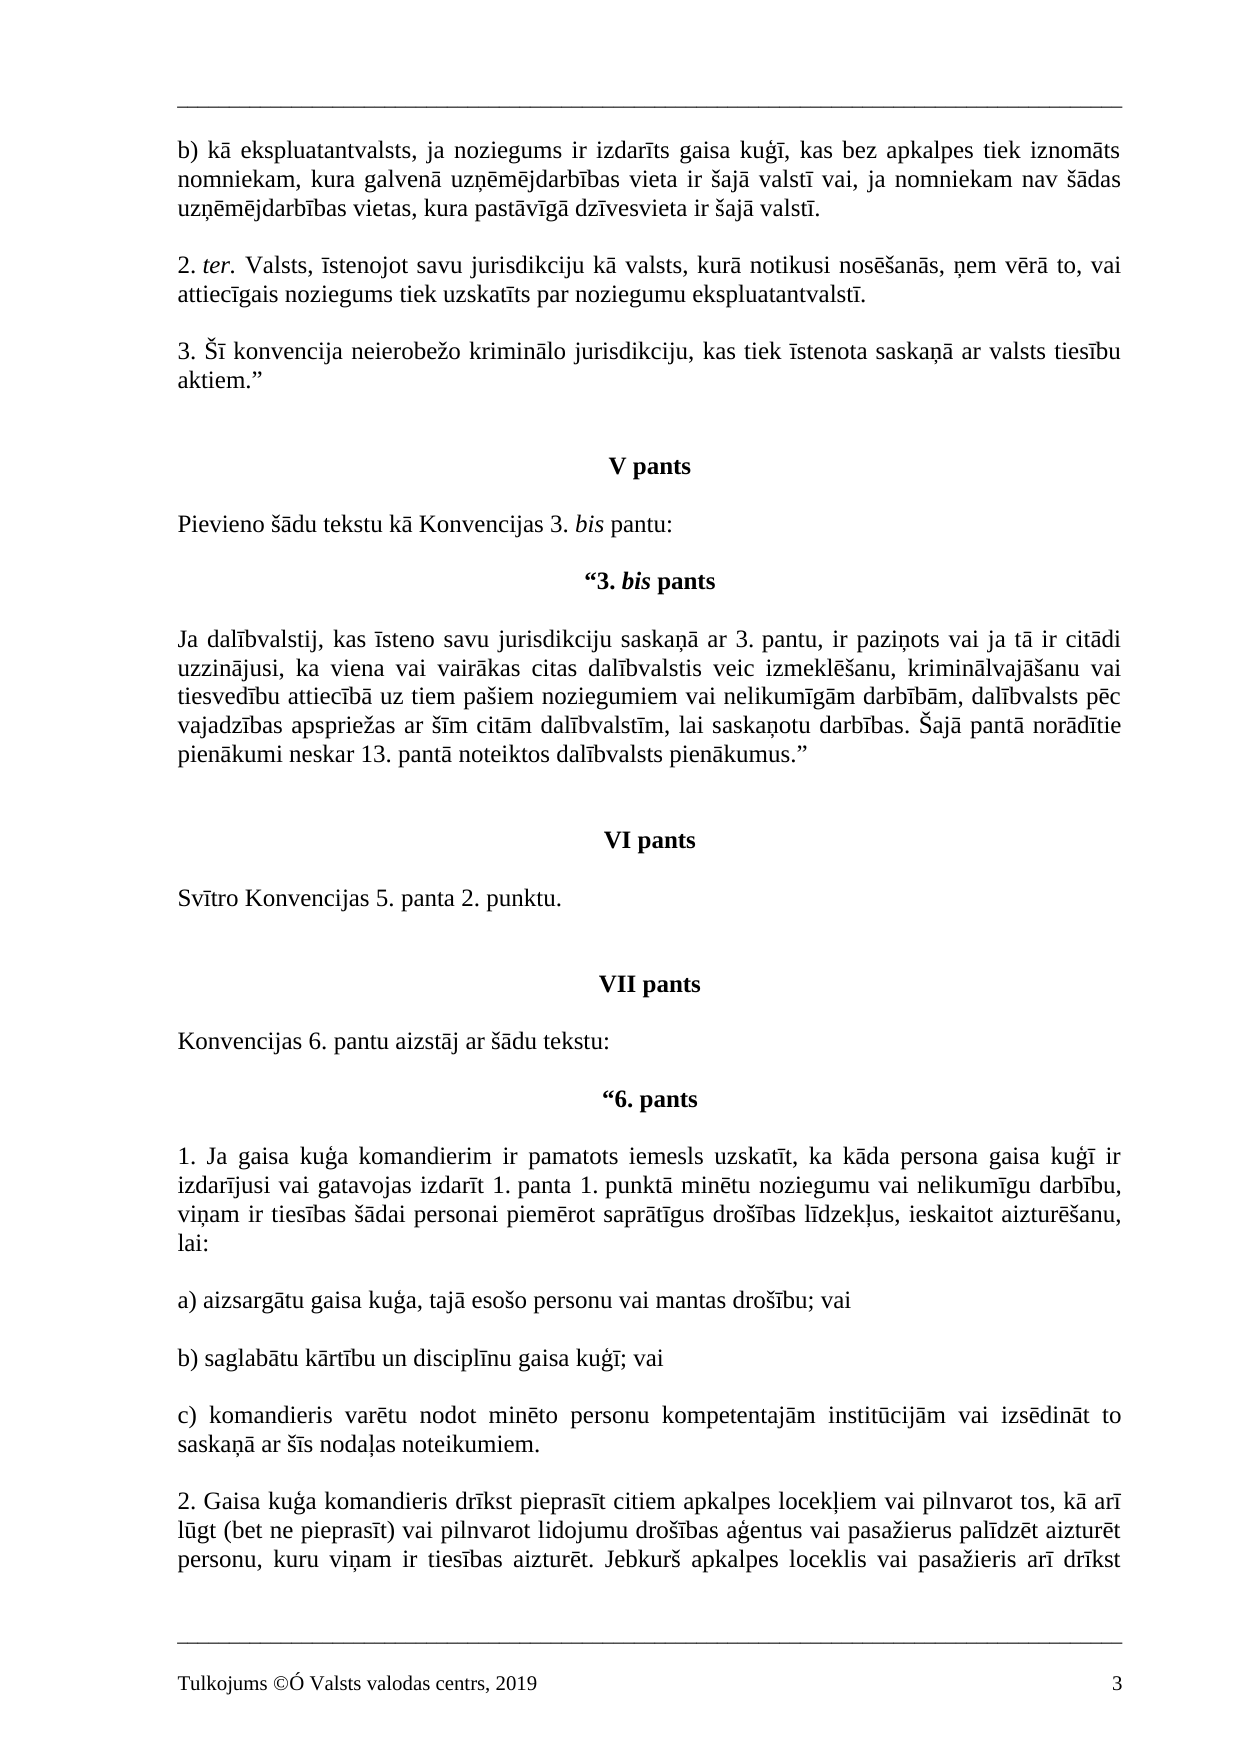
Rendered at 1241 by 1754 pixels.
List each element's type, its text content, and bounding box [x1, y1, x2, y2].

text a) aizsargātu gaisa kuģa, tajā esošo personu vai mantas drošību; vai [177, 1285, 1122, 1314]
text c) komandieris varētu nodot minēto personu kompetentajām institūcijām vai izsēdināt to saskaņā ar šīs nodaļas noteikumiem. [177, 1400, 1122, 1458]
text Konvencijas 6. pantu aizstāj ar šādu tekstu: [177, 1026, 1122, 1055]
text Ja dalībvalstij, kas īsteno savu jurisdikciju saskaņā ar 3. pantu, ir paziņots vai ja tā ir citādi uzzinājusi, ka viena vai vairākas citas dalībvalstis veic izmeklēšanu, kriminālvajāšanu vai tiesvedību attiecībā uz tiem pašiem noziegumiem vai nelikumīgām darbībām, dalībvalsts pēc vajadzības apspriežas ar šīm citām dalībvalstīm, lai saskaņotu darbības. Šajā pantā norādītie pienākumi neskar 13. pantā noteiktos dalībvalsts pienākumus.” [177, 624, 1122, 768]
subtitle V pants [177, 451, 1122, 480]
text Svītro Konvencijas 5. panta 2. punktu. [177, 883, 1122, 911]
text 1. Ja gaisa kuģa komandierim ir pamatots iemesls uzskatīt, ka kāda persona gaisa kuģī ir izdarījusi vai gatavojas izdarīt 1. panta 1. punktā minētu noziegumu vai nelikumīgu darbību, viņam ir tiesības šādai personai piemērot saprātīgus drošības līdzekļus, ieskaitot aizturēšanu, lai: [177, 1141, 1122, 1256]
text 3. Šī konvencija neierobežo kriminālo jurisdikciju, kas tiek īstenota saskaņā ar valsts tiesību aktiem.” [177, 336, 1122, 394]
text 2. ter. Valsts, īstenojot savu jurisdikciju kā valsts, kurā notikusi nosēšanās, ņem vērā to, vai attiecīgais noziegums tiek uzskatīts par noziegumu ekspluatantvalstī. [177, 250, 1122, 308]
text “3. bis pants [177, 566, 1122, 595]
text “6. pants [177, 1084, 1122, 1113]
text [177, 1486, 1122, 1573]
subtitle VI pants [177, 825, 1122, 854]
text b) kā ekspluatantvalsts, ja noziegums ir izdarīts gaisa kuģī, kas bez apkalpes tiek iznomāts nomniekam, kura galvenā uzņēmējdarbības vieta ir šajā valstī vai, ja nomniekam nav šādas uzņēmējdarbības vietas, kura pastāvīgā dzīvesvieta ir šajā valstī. [177, 135, 1122, 221]
text Pievieno šādu tekstu kā Konvencijas 3. bis pantu: [177, 509, 1122, 538]
subtitle VII pants [177, 969, 1122, 998]
text b) saglabātu kārtību un disciplīnu gaisa kuģī; vai [177, 1343, 1122, 1371]
